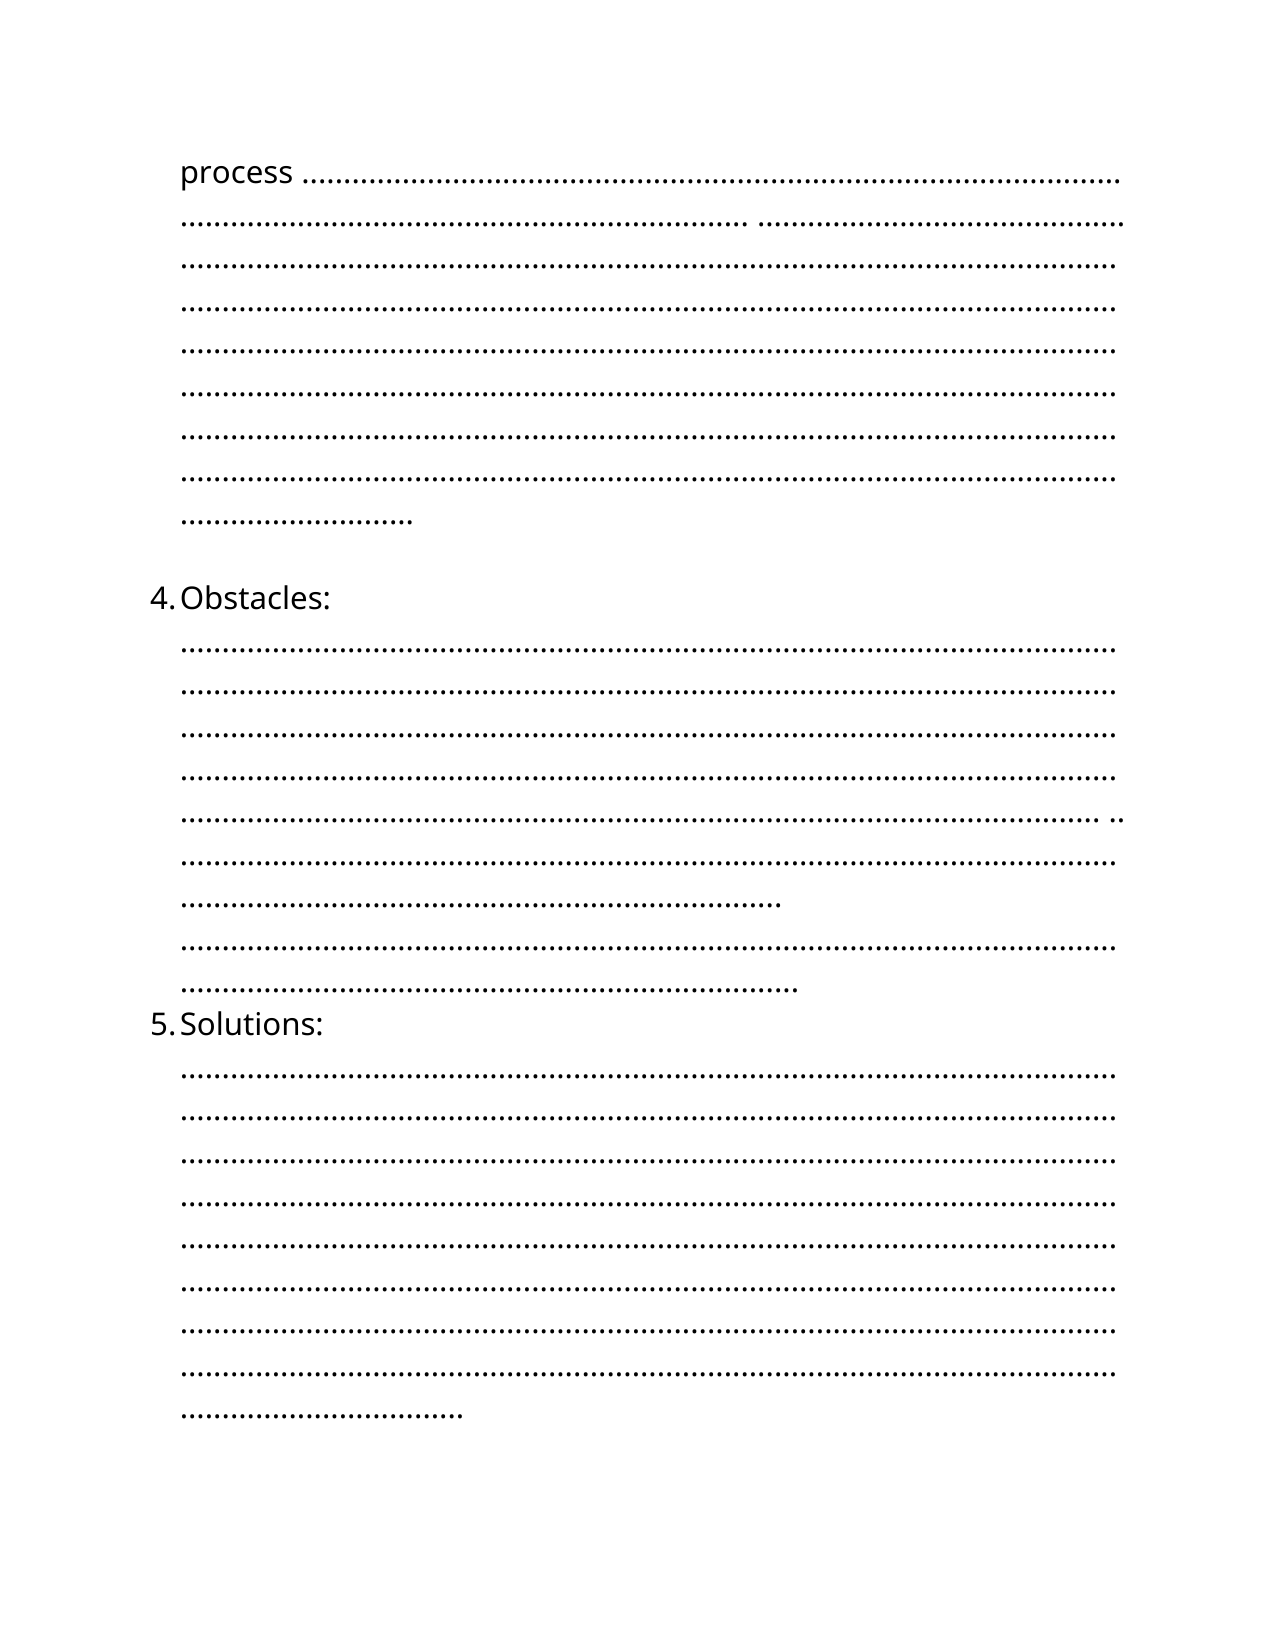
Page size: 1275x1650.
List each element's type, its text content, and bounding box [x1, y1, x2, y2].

list Obstacles: .............................................................................................................................................................................................................................................................................................................................................................................................................................................................................................................................................................................. .......................................................................................................................................................................................... .......................................................................................................................................................................................... [150, 576, 1125, 1002]
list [150, 150, 1125, 533]
list Solutions: .................................................................................................................................................................................................................................................................................................................................................................................................................................................................................................................................................................................................................................................................................................................................................................................................................................................................................................................................................................. [150, 1002, 1125, 1428]
